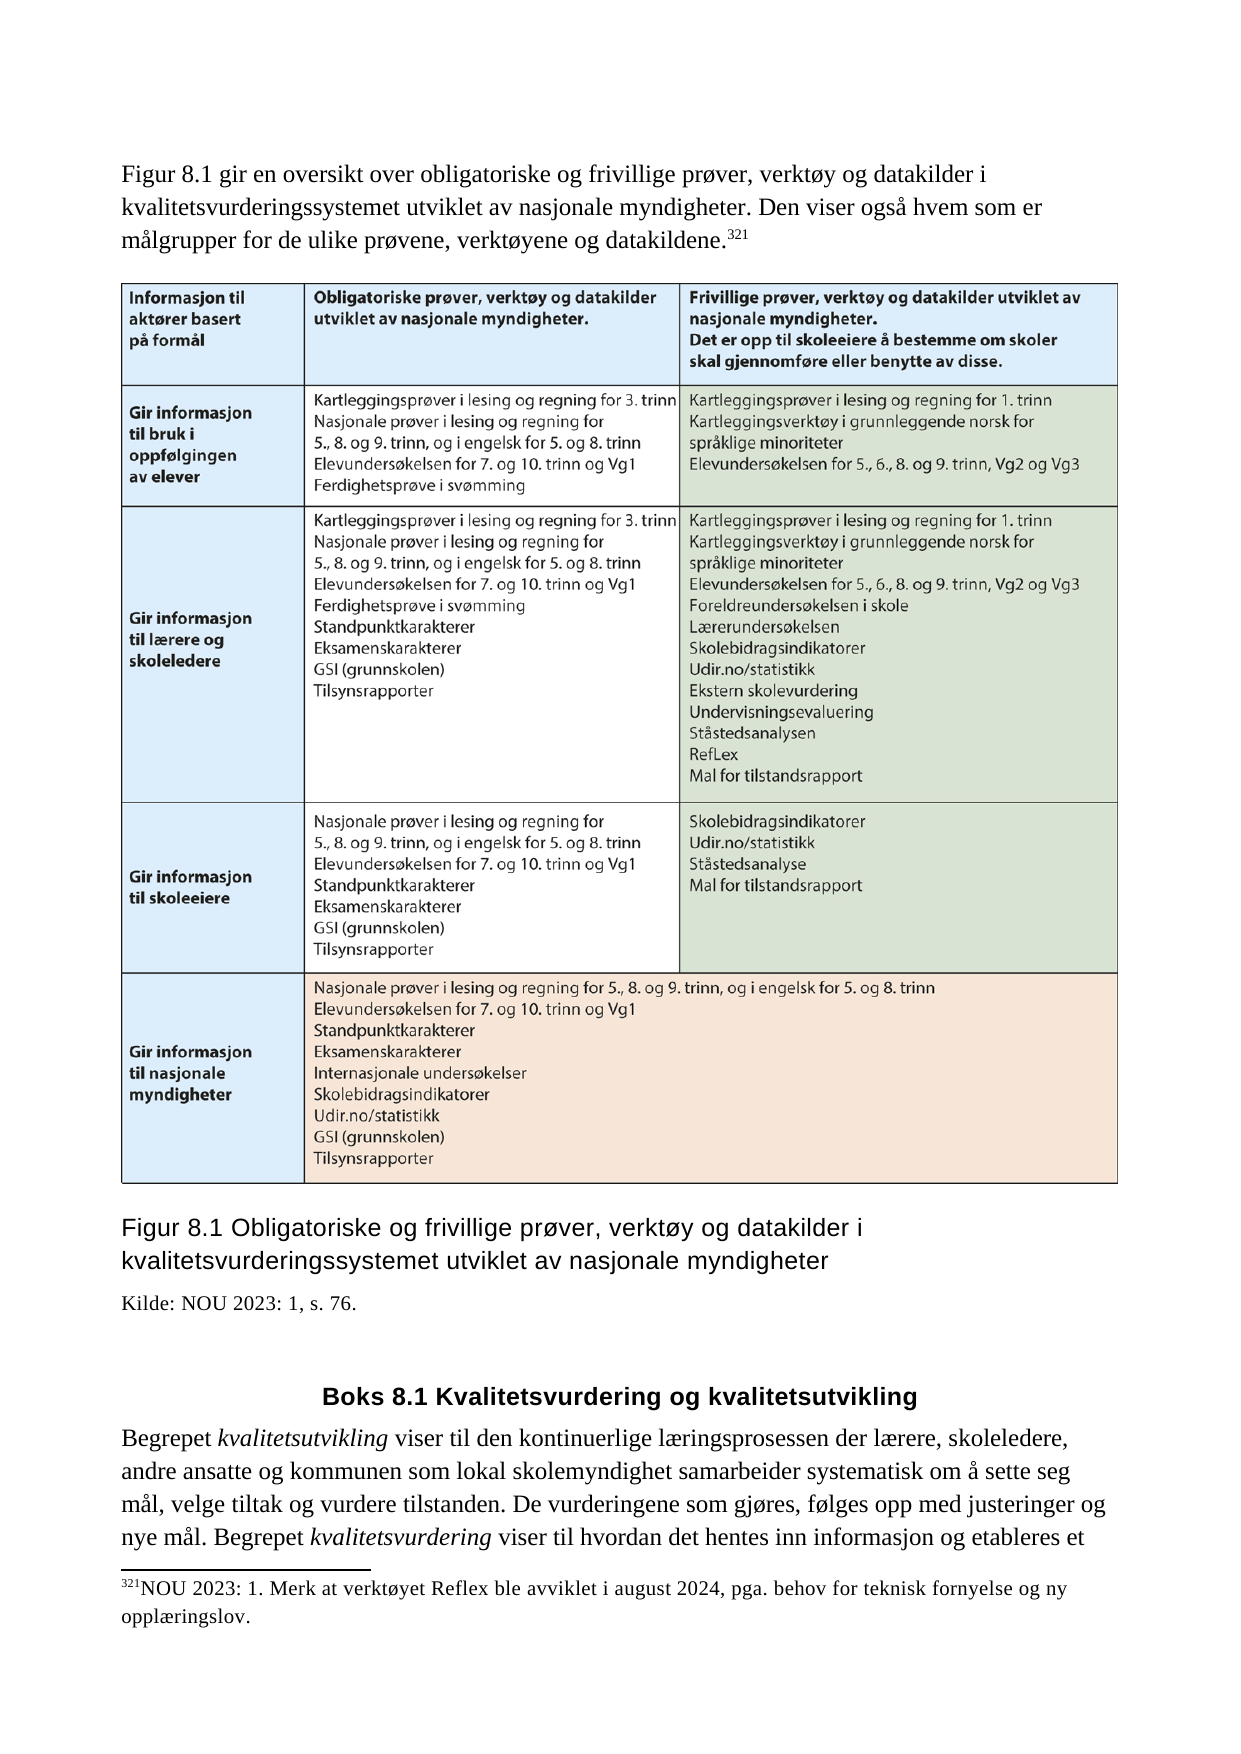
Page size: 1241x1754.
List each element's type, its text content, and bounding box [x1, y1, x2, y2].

text Kvalitetsvurdering og kvalitetsutvikling [121, 1381, 1119, 1410]
text Figur 8.1 gir en oversikt over obligatoriske og frivillige prøver, verktøy og datakilder i kvalitetsvurderingssystemet utviklet av nasjonale myndigheter. Den viser også hvem som er målgrupper for de ulike prøvene, verktøyene og datakildene. [121, 159, 1119, 254]
text Kilde: NOU 2023: 1, s. 76. [121, 1291, 1119, 1315]
picture [121, 271, 1118, 1196]
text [121, 1423, 1119, 1551]
text Obligatoriske og frivillige prøver, verktøy og datakilder i kvalitetsvurderingssystemet utviklet av nasjonale myndigheter [121, 1213, 1119, 1274]
